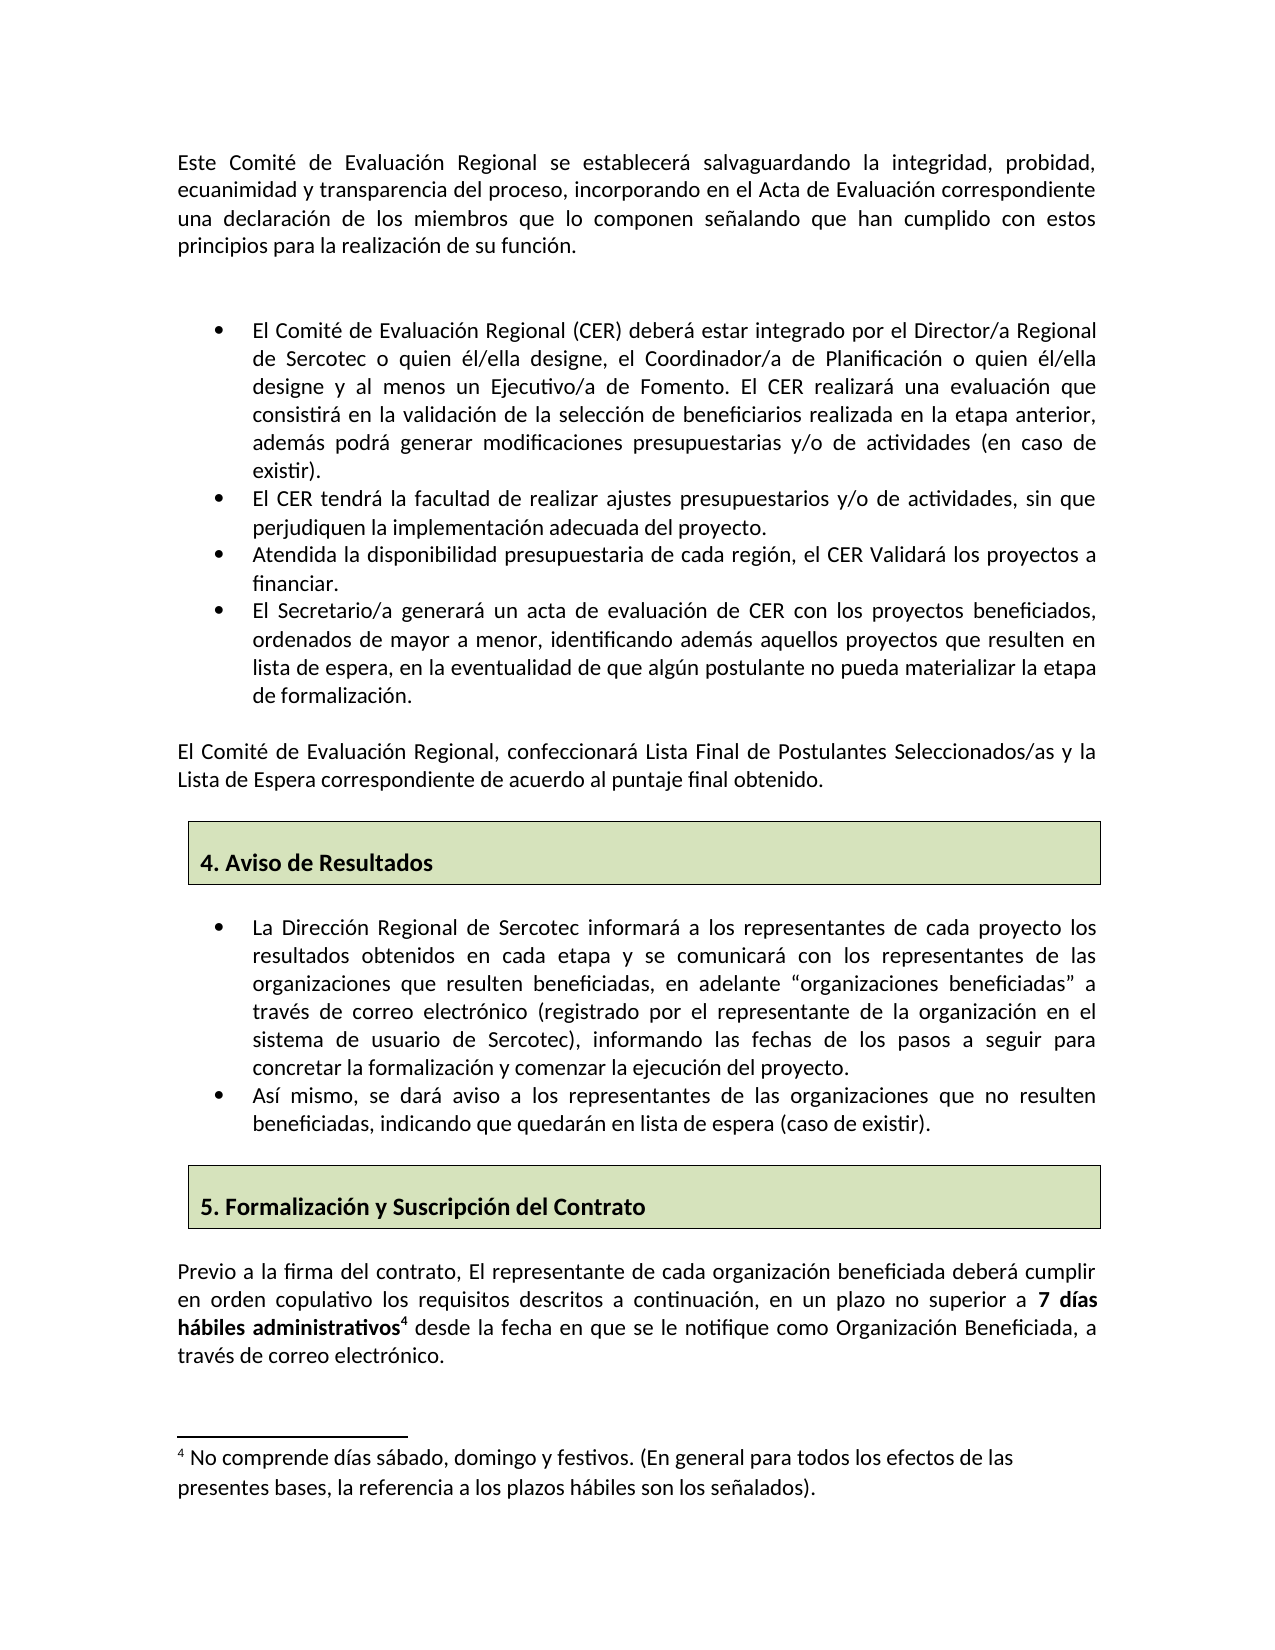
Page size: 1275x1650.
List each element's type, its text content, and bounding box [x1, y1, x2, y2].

list La Dirección Regional de Sercotec informará a los representantes de cada proyecto los resultados obtenidos en cada etapa y se comunicará con los representantes de las organizaciones que resulten beneficiadas, en adelante “organizaciones beneficiadas” a través de correo electrónico (registrado por el representante de la organización en el sistema de usuario de Sercotec), informando las fechas de los pasos a seguir para concretar la formalización y comenzar la ejecución del proyecto. [215, 913, 1098, 1081]
list Atendida la disponibilidad presupuestaria de cada región, el CER Validará los proyectos a financiar. [215, 541, 1098, 597]
list El CER tendrá la facultad de realizar ajustes presupuestarios y/o de actividades, sin que perjudiquen la implementación adecuada del proyecto. [215, 484, 1098, 541]
table_header 5. Formalización y Suscripción del Contrato [189, 1166, 1100, 1228]
list El Secretario/a generará un acta de evaluación de CER con los proyectos beneficiados, ordenados de mayor a menor, identificando además aquellos proyectos que resulten en lista de espera, en la eventualidad de que algún postulante no pueda materializar la etapa de formalización. [215, 597, 1098, 709]
list Así mismo, se dará aviso a los representantes de las organizaciones que no resulten beneficiadas, indicando que quedarán en lista de espera (caso de existir). [215, 1081, 1098, 1137]
list El Comité de Evaluación Regional (CER) deberá estar integrado por el Director/a Regional de Sercotec o quien él/ella designe, el Coordinador/a de Planificación o quien él/ella designe y al menos un Ejecutivo/a de Fomento. El CER realizará una evaluación que consistirá en la validación de la selección de beneficiarios realizada en la etapa anterior, además podrá generar modificaciones presupuestarias y/o de actividades (en caso de existir). [215, 316, 1098, 484]
table_header 4. Aviso de Resultados [189, 822, 1100, 884]
text Este Comité de Evaluación Regional se establecerá salvaguardando la integridad, probidad, ecuanimidad y transparencia del proceso, incorporando en el Acta de Evaluación correspondiente una declaración de los miembros que lo componen señalando que han cumplido con estos principios para la realización de su función. [177, 148, 1098, 260]
text El Comité de Evaluación Regional, confeccionará Lista Final de Postulantes Seleccionados/as y la Lista de Espera correspondiente de acuerdo al puntaje final obtenido. [177, 737, 1098, 793]
text Previo a la firma del contrato, El representante de cada organización beneficiada deberá cumplir en orden copulativo los requisitos descritos a continuación, en un plazo no superior a 7 días hábiles administrativos desde la fecha en que se le notifique como Organización Beneficiada, a través de correo electrónico. [177, 1257, 1098, 1369]
